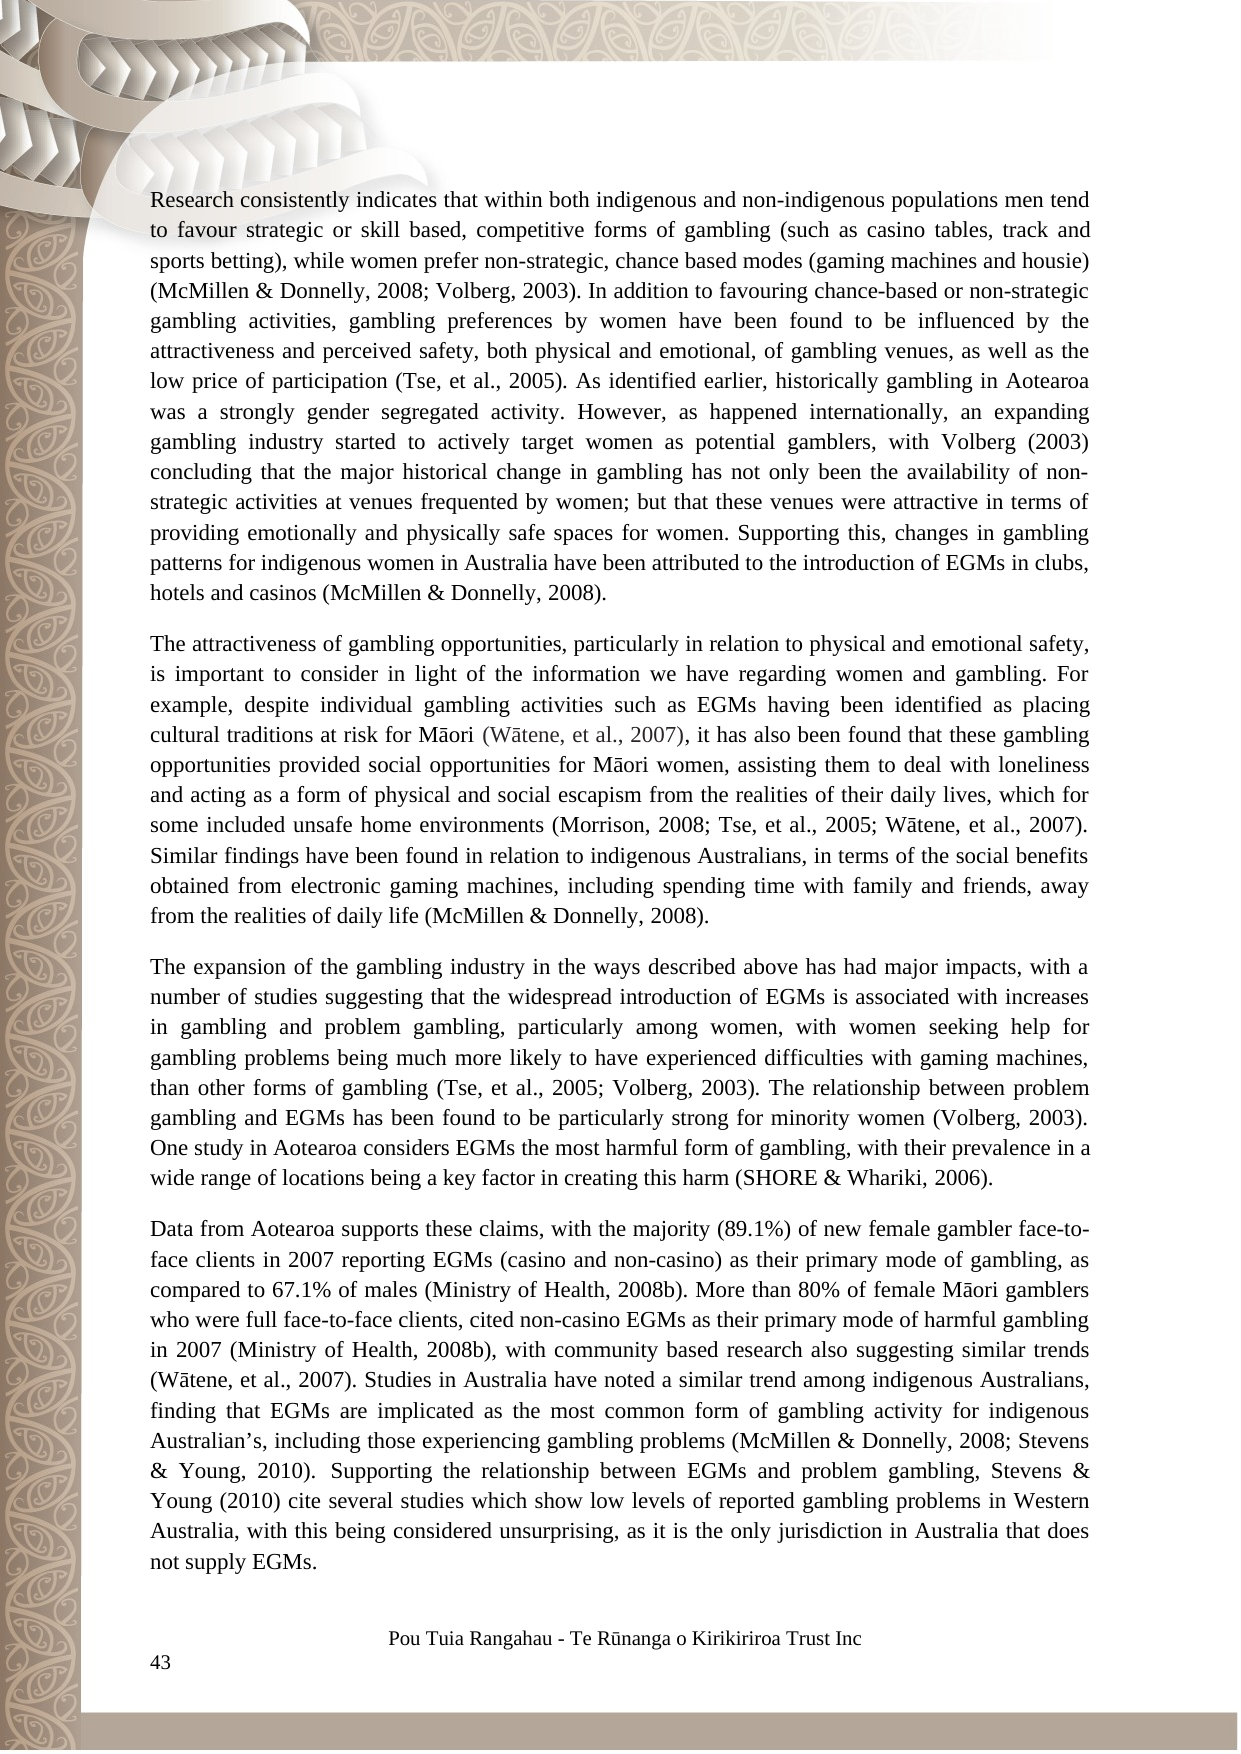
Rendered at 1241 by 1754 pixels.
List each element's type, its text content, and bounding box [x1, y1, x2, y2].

text The attractiveness of gambling opportunities, particularly in relation to physical and emotional safety, is important to consider in light of the information we have regarding women and gambling. For example, despite individual gambling activities such as EGMs having been identified as placing cultural traditions at risk for Māori (Wātene, et al., 2007), it has also been found that these gambling opportunities provided social opportunities for Māori women, assisting them to deal with loneliness and acting as a form of physical and social escapism from the realities of their daily lives, which for some included unsafe home environments (Morrison, 2008; Tse, et al., 2005; Wātene, et al., 2007). Similar findings have been found in relation to indigenous Australians, in terms of the social benefits obtained from electronic gaming machines, including spending time with family and friends, away from the realities of daily life (McMillen & Donnelly, 2008). [150, 630, 1091, 928]
text Pou Tuia Rangahau - Te Rūnanga o Kirikiriroa Trust Inc [388, 1626, 1099, 1650]
picture [0, 0, 1238, 1753]
text The expansion of the gambling industry in the ways described above has had major impacts, with a number of studies suggesting that the widespread introduction of EGMs is associated with increases in gambling and problem gambling, particularly among women, with women seeking help for gambling problems being much more likely to have experienced difficulties with gaming machines, than other forms of gambling (Tse, et al., 2005; Volberg, 2003). The relationship between problem gambling and EGMs has been found to be particularly strong for minority women (Volberg, 2003). One study in Aotearoa considers EGMs the most harmful form of gambling, with their prevalence in a wide range of locations being a key factor in creating this harm (SHORE & Whariki, 2006). [150, 953, 1091, 1191]
text Research consistently indicates that within both indigenous and non-indigenous populations men tend to favour strategic or skill based, competitive forms of gambling (such as casino tables, track and sports betting), while women prefer non-strategic, chance based modes (gaming machines and housie) (McMillen & Donnelly, 2008; Volberg, 2003). In addition to favouring chance-based or non-strategic gambling activities, gambling preferences by women have been found to be influenced by the attractiveness and perceived safety, both physical and emotional, of gambling venues, as well as the low price of participation (Tse, et al., 2005). As identified earlier, historically gambling in Aotearoa was a strongly gender segregated activity. However, as happened internationally, an expanding gambling industry started to actively target women as potential gamblers, with Volberg (2003) concluding that the major historical change in gambling has not only been the availability of non- strategic activities at venues frequented by women; but that these venues were attractive in terms of providing emotionally and physically safe spaces for women. Supporting this, changes in gambling patterns for indigenous women in Australia have been attributed to the introduction of EGMs in clubs, hotels and casinos (McMillen & Donnelly, 2008). [150, 186, 1091, 605]
text 43 [150, 1650, 606, 1674]
text Data from Aotearoa supports these claims, with the majority (89.1%) of new female gambler face-to- face clients in 2007 reporting EGMs (casino and non-casino) as their primary mode of gambling, as compared to 67.1% of males (Ministry of Health, 2008b). More than 80% of female Māori gamblers who were full face-to-face clients, cited non-casino EGMs as their primary mode of harmful gambling in 2007 (Ministry of Health, 2008b), with community based research also suggesting similar trends (Wātene, et al., 2007). Studies in Australia have noted a similar trend among indigenous Australians, finding that EGMs are implicated as the most common form of gambling activity for indigenous Australian’s, including those experiencing gambling problems (McMillen & Donnelly, 2008; Stevens & Young, 2010). Supporting the relationship between EGMs and problem gambling, Stevens & Young (2010) cite several studies which show low levels of reported gambling problems in Western Australia, with this being considered unsurprising, as it is the only jurisdiction in Australia that does not supply EGMs. [150, 1215, 1091, 1574]
